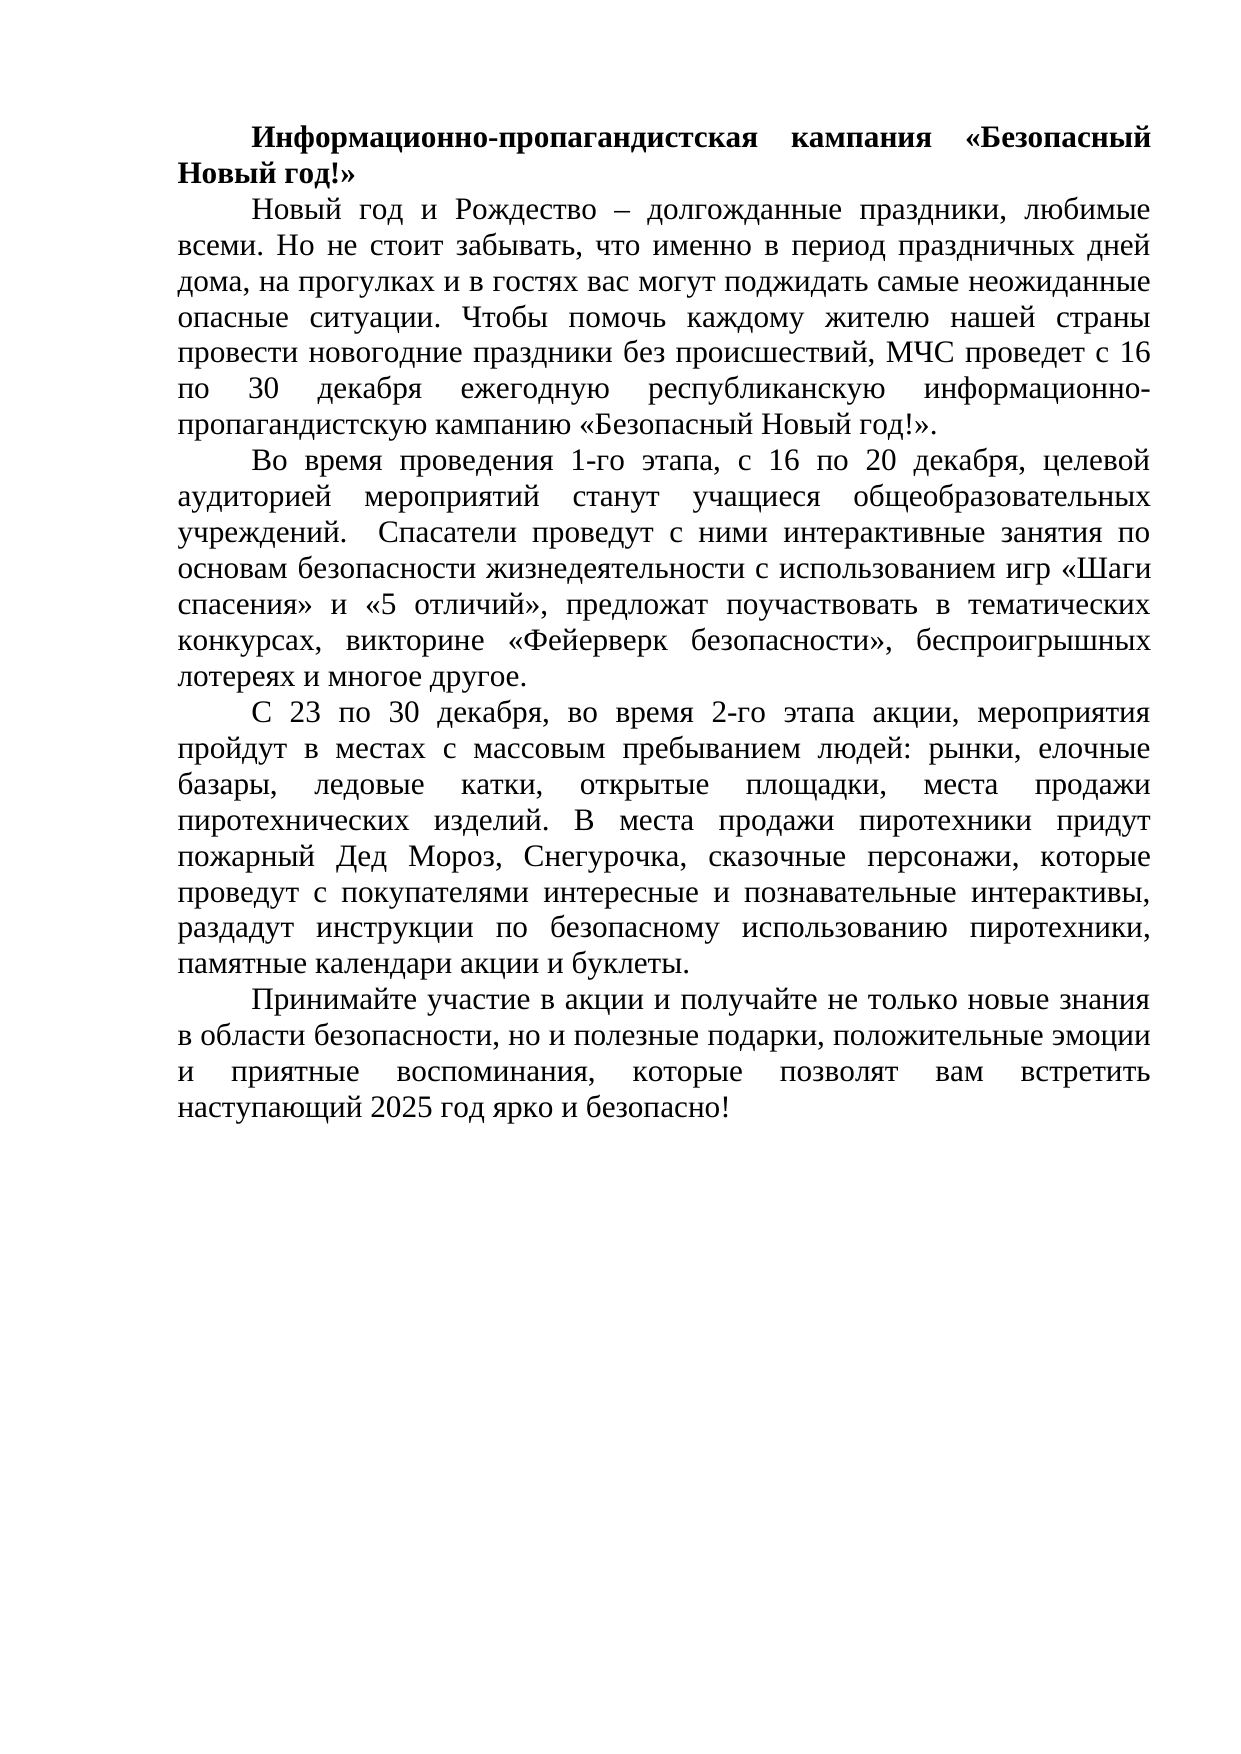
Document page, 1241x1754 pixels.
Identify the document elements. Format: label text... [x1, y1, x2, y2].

text Во время проведения 1-го этапа, с 16 по 20 декабря, целевой аудиторией мероприятий станут учащиеся общеобразовательных учреждений. Спасатели проведут с ними интерактивные занятия по основам безопасности жизнедеятельности с использованием игр «Шаги спасения» и «5 отличий», предложат поучаствовать в тематических конкурсах, викторине «Фейерверк безопасности», беспроигрышных лотереях и многое другое. [177, 442, 1152, 693]
text С 23 по 30 декабря, во время 2-го этапа акции, мероприятия пройдут в местах с массовым пребыванием людей: рынки, елочные базары, ледовые катки, открытые площадки, места продажи пиротехнических изделий. В места продажи пиротехники придут пожарный Дед Мороз, Снегурочка, сказочные персонажи, которые проведут с покупателями интересные и познавательные интерактивы, раздадут инструкции по безопасному использованию пиротехники, памятные календари акции и буклеты. [177, 693, 1152, 981]
text Новый год и Рождество – долгожданные праздники, любимые всеми. Но не стоит забывать, что именно в период праздничных дней дома, на прогулках и в гостях вас могут поджидать самые неожиданные опасные ситуации. Чтобы помочь каждому жителю нашей страны провести новогодние праздники без происшествий, МЧС проведет с 16 по 30 декабря ежегодную республиканскую информационно-пропагандистскую кампанию «Безопасный Новый год!». [177, 190, 1152, 442]
text Принимайте участие в акции и получайте не только новые знания в области безопасности, но и полезные подарки, положительные эмоции и приятные воспоминания, которые позволят вам встретить наступающий 2025 год ярко и безопасно! [177, 981, 1152, 1124]
text Информационно-пропагандистская кампания «Безопасный Новый год!» [177, 118, 1152, 190]
